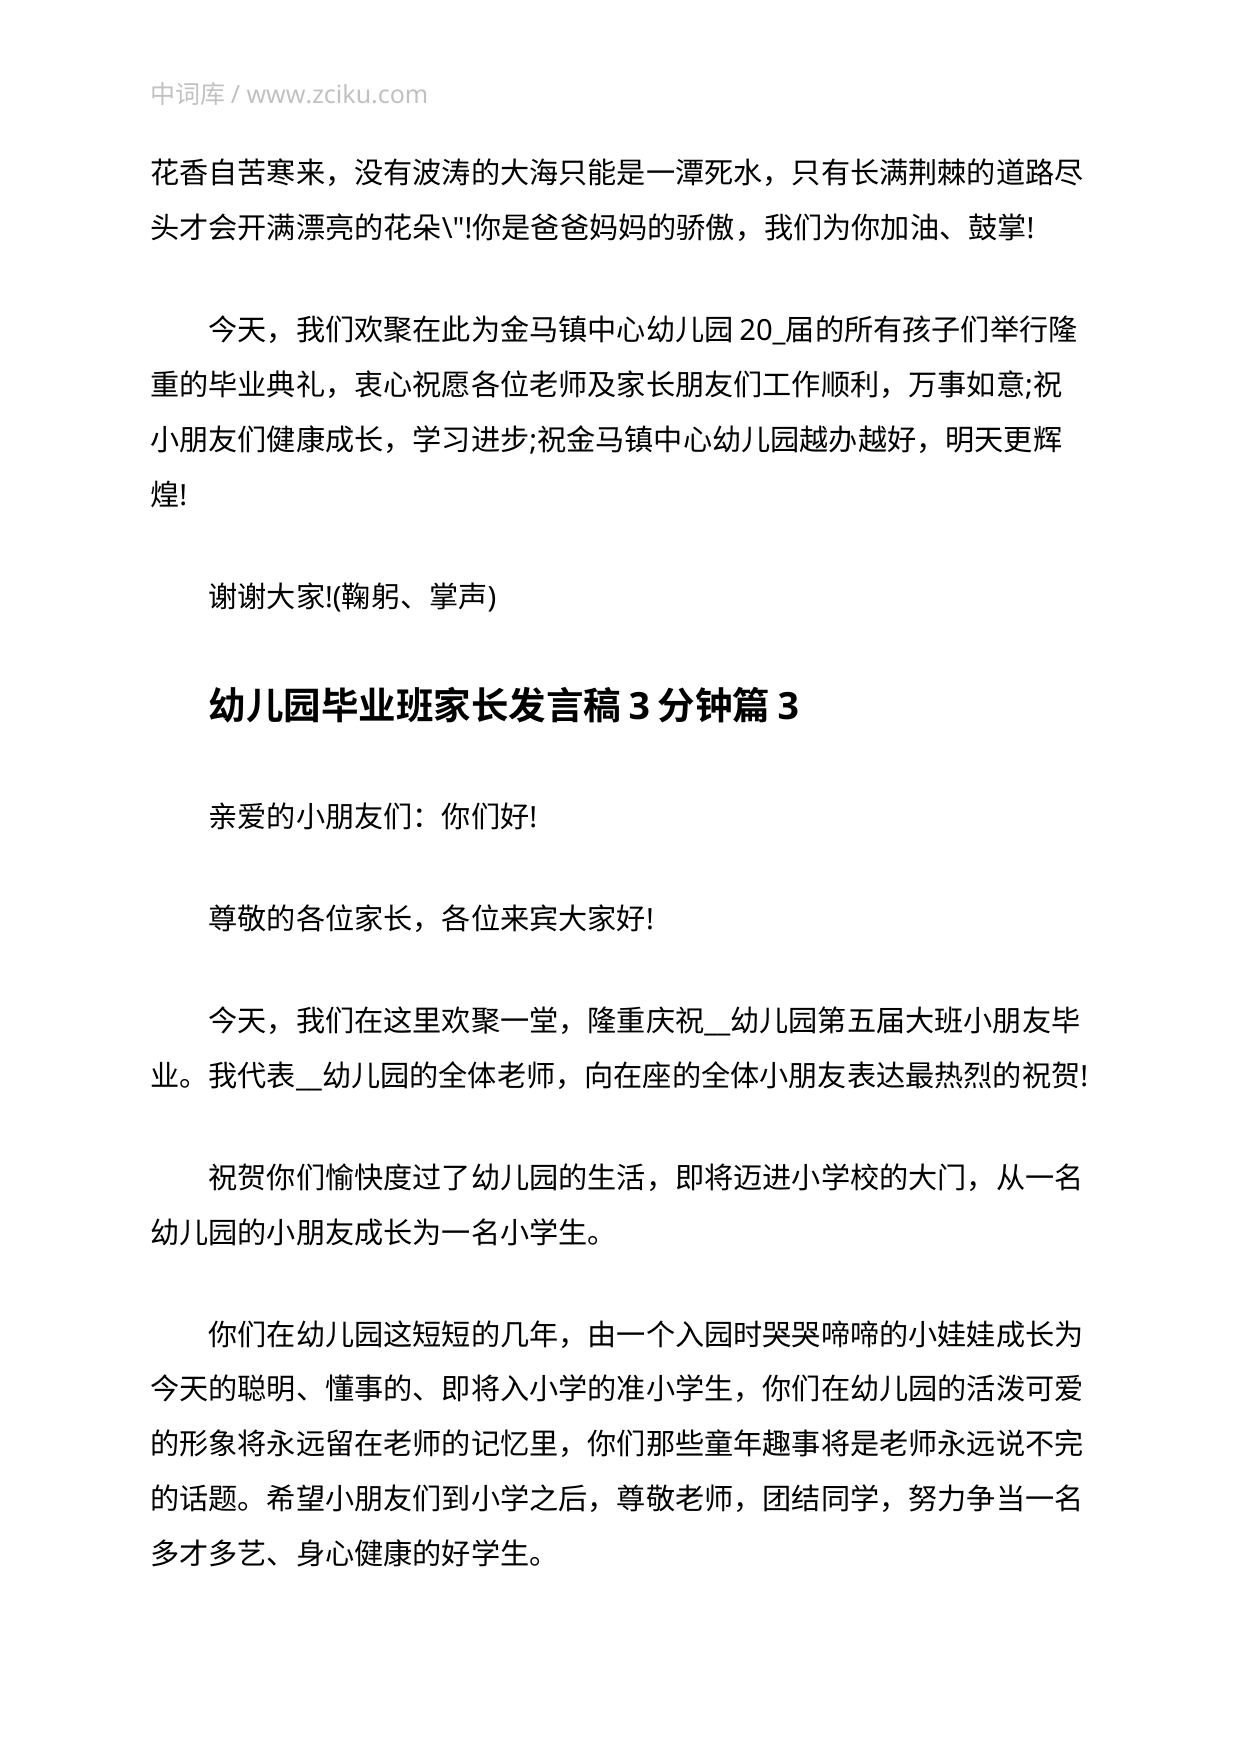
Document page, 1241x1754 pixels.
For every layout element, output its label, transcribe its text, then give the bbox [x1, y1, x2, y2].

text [150, 150, 1090, 247]
text 今天，我们欢聚在此为金马镇中心幼儿园20_届的所有孩子们举行隆重的毕业典礼，衷心祝愿各位老师及家长朋友们工作顺利，万事如意;祝小朋友们健康成长，学习进步;祝金马镇中心幼儿园越办越好，明天更辉煌! [150, 307, 1090, 514]
text 亲爱的小朋友们：你们好! [150, 793, 1090, 836]
text 祝贺你们愉快度过了幼儿园的生活，即将迈进小学校的大门，从一名幼儿园的小朋友成长为一名小学生。 [150, 1154, 1090, 1252]
text 今天，我们在这里欢聚一堂，隆重庆祝__幼儿园第五届大班小朋友毕业。我代表__幼儿园的全体老师，向在座的全体小朋友表达最热烈的祝贺! [150, 997, 1090, 1095]
text 谢谢大家!(鞠躬、掌声) [150, 574, 1090, 616]
text 你们在幼儿园这短短的几年，由一个入园时哭哭啼啼的小娃娃成长为今天的聪明、懂事的、即将入小学的准小学生，你们在幼儿园的活泼可爱的形象将永远留在老师的记忆里，你们那些童年趣事将是老师永远说不完的话题。希望小朋友们到小学之后，尊敬老师，团结同学，努力争当一名多才多艺、身心健康的好学生。 [150, 1311, 1090, 1573]
text 尊敬的各位家长，各位来宾大家好! [150, 895, 1090, 938]
text 幼儿园毕业班家长发言稿3分钟篇3 [150, 676, 1090, 730]
